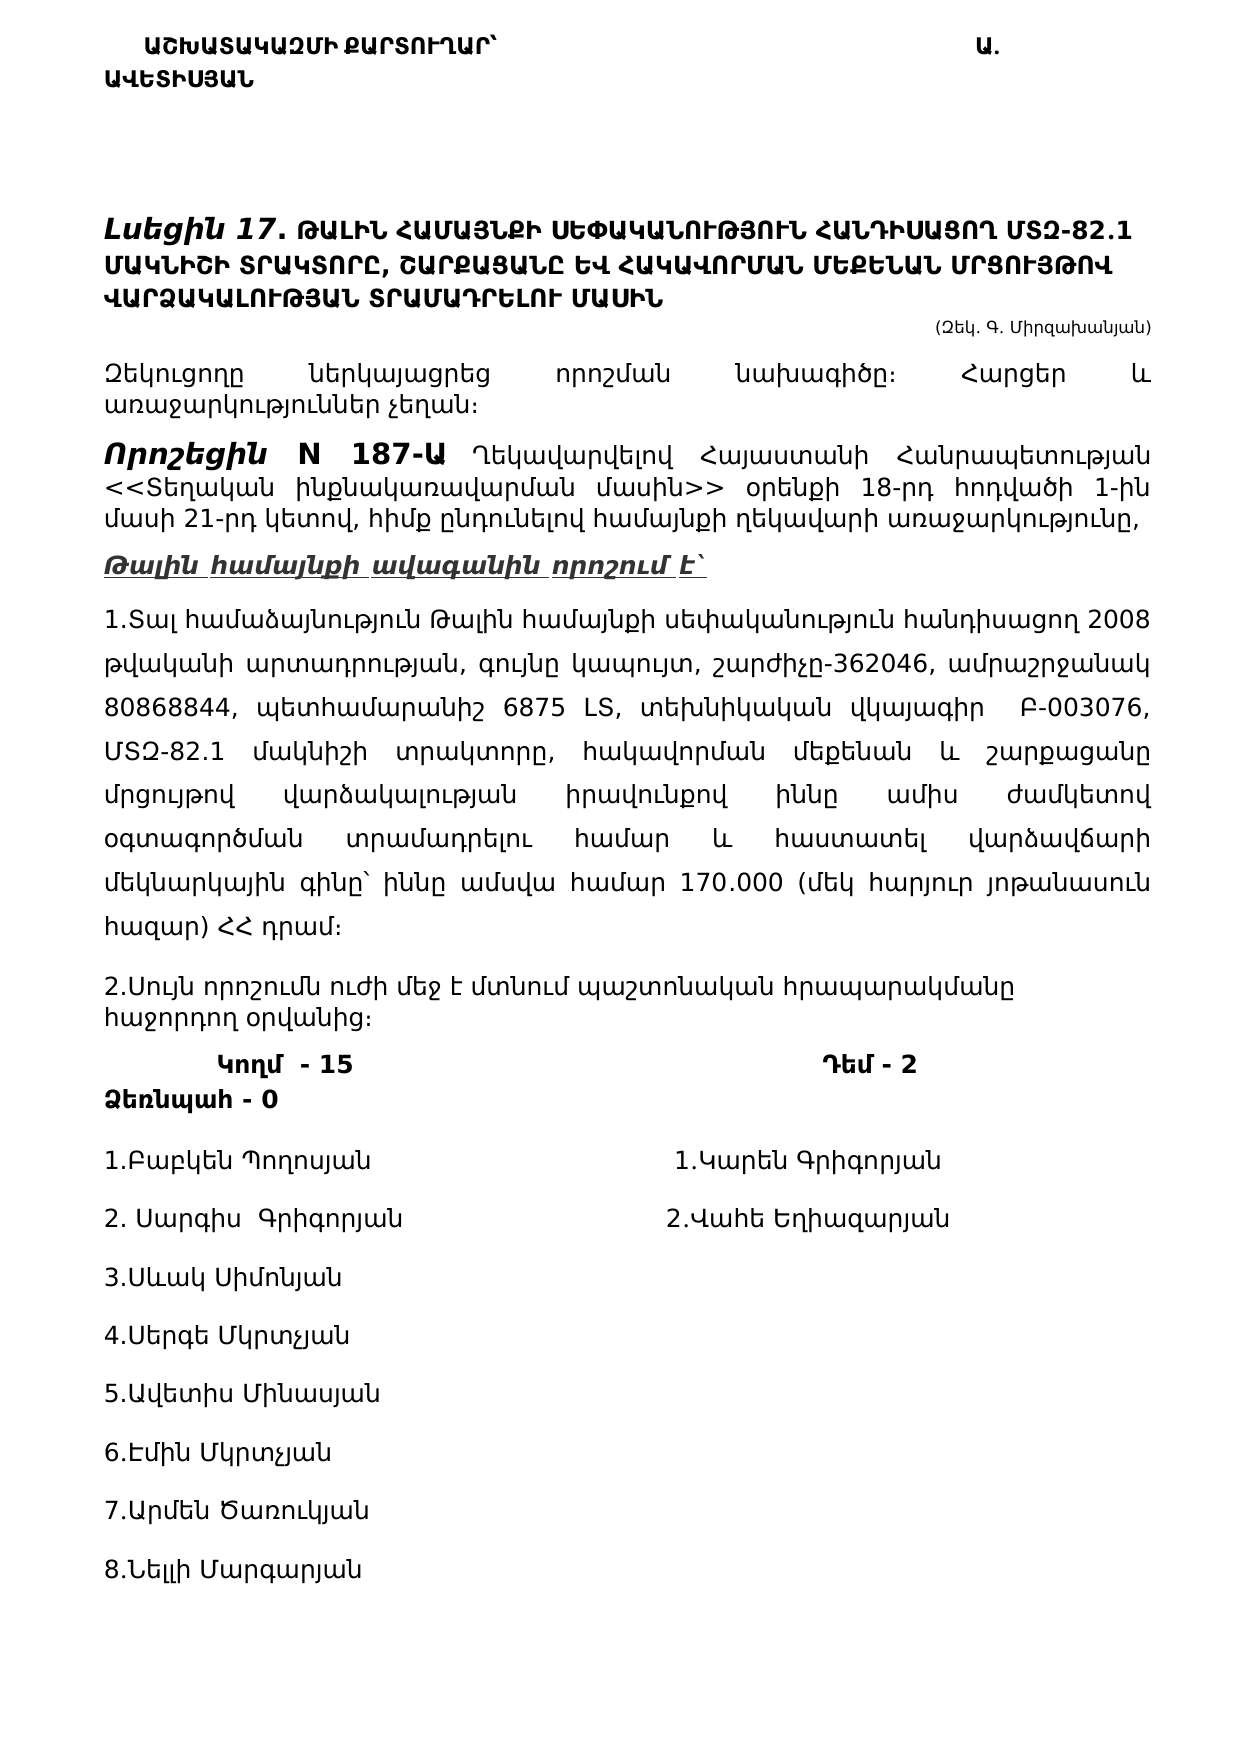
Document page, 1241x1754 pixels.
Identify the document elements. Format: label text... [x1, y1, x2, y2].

text 8․Նելլի Մարգարյան [103, 1555, 1152, 1584]
text Զեկուցողը ներկայացրեց որոշման նախագիծը։ Հարցեր և առաջարկություններ չեղան։ [103, 359, 1152, 419]
text Որոշեցին N 187-Ա Ղեկավարվելով Հայաստանի Հանրապետության <<Տեղական ինքնակառավարման մասին>> օրենքի 18-րդ հոդվածի 1-ին մասի 21-րդ կետով, հիմք ընդունելով համայնքի ղեկավարի առաջարկությունը, [103, 438, 1152, 533]
text (Զեկ․ Գ․ Միրզախանյան) [103, 318, 1152, 338]
text Կողմ - 15 Դեմ - 2 Ձեռնպահ - 0 [103, 1051, 1152, 1115]
text Թալին համայնքի ավագանին որոշում է` [103, 552, 1152, 581]
text 6․Էմին Մկրտչյան [103, 1438, 1152, 1467]
text 2.Սույն որոշումն ուժի մեջ է մտնում պաշտոնական հրապարակմանը հաջորդող օրվանից։ [103, 972, 1152, 1032]
text 1.Բաբկեն Պողոսյան 1․Կարեն Գրիգորյան [103, 1146, 1152, 1175]
text 7․Արմեն Ծառուկյան [103, 1496, 1152, 1526]
text 2. Սարգիս Գրիգորյան 2․Վահե Եղիազարյան [103, 1204, 1152, 1233]
text 5.Ավետիս Մինասյան [103, 1379, 1152, 1409]
text ԱՇԽԱՏԱԿԱԶՄԻ ՔԱՐՏՈՒՂԱՐ՝ Ա. ԱՎԵՏԻՍՅԱՆ [103, 29, 1152, 94]
text Լսեցին 17. ԹԱԼԻՆ ՀԱՄԱՅՆՔԻ ՍԵՓԱԿԱՆՈՒԹՅՈՒՆ ՀԱՆԴԻՍԱՑՈՂ ՄՏԶ-82․1 ՄԱԿՆԻՇԻ ՏՐԱԿՏՈՐԸ, ՇԱՐՔԱՑԱՆԸ ԵՎ ՀԱԿԱՎՈՐՄԱՆ ՄԵՔԵՆԱՆ ՄՐՑՈՒՅԹՈՎ ՎԱՐՁԱԿԱԼՈՒԹՅԱՆ ՏՐԱՄԱԴՐԵԼՈՒ ՄԱՍԻՆ [103, 213, 1152, 314]
text 3.Սևակ Սիմոնյան [103, 1263, 1152, 1292]
text 4.Սերգե Մկրտչյան [103, 1321, 1152, 1350]
text 1․Տալ համաձայնություն Թալին համայնքի սեփականություն հանդիսացող 2008 թվականի արտադրության, գույնը կապույտ, շարժիչը-362046, ամրաշրջանակ 80868844, պետհամարանիշ 6875 ԼՏ, տեխնիկական վկայագիր Բ-003076, ՄՏԶ-82․1 մակնիշի տրակտորը, հակավորման մեքենան և շարքացանը մրցույթով վարձակալության իրավունքով իննը ամիս ժամկետով օգտագործման տրամադրելու համար և հաստատել վարձավճարի մեկնարկային գինը՝ իննը ամսվա համար 170.000 (մեկ հարյուր յոթանասուն հազար) ՀՀ դրամ։ [103, 606, 1152, 941]
